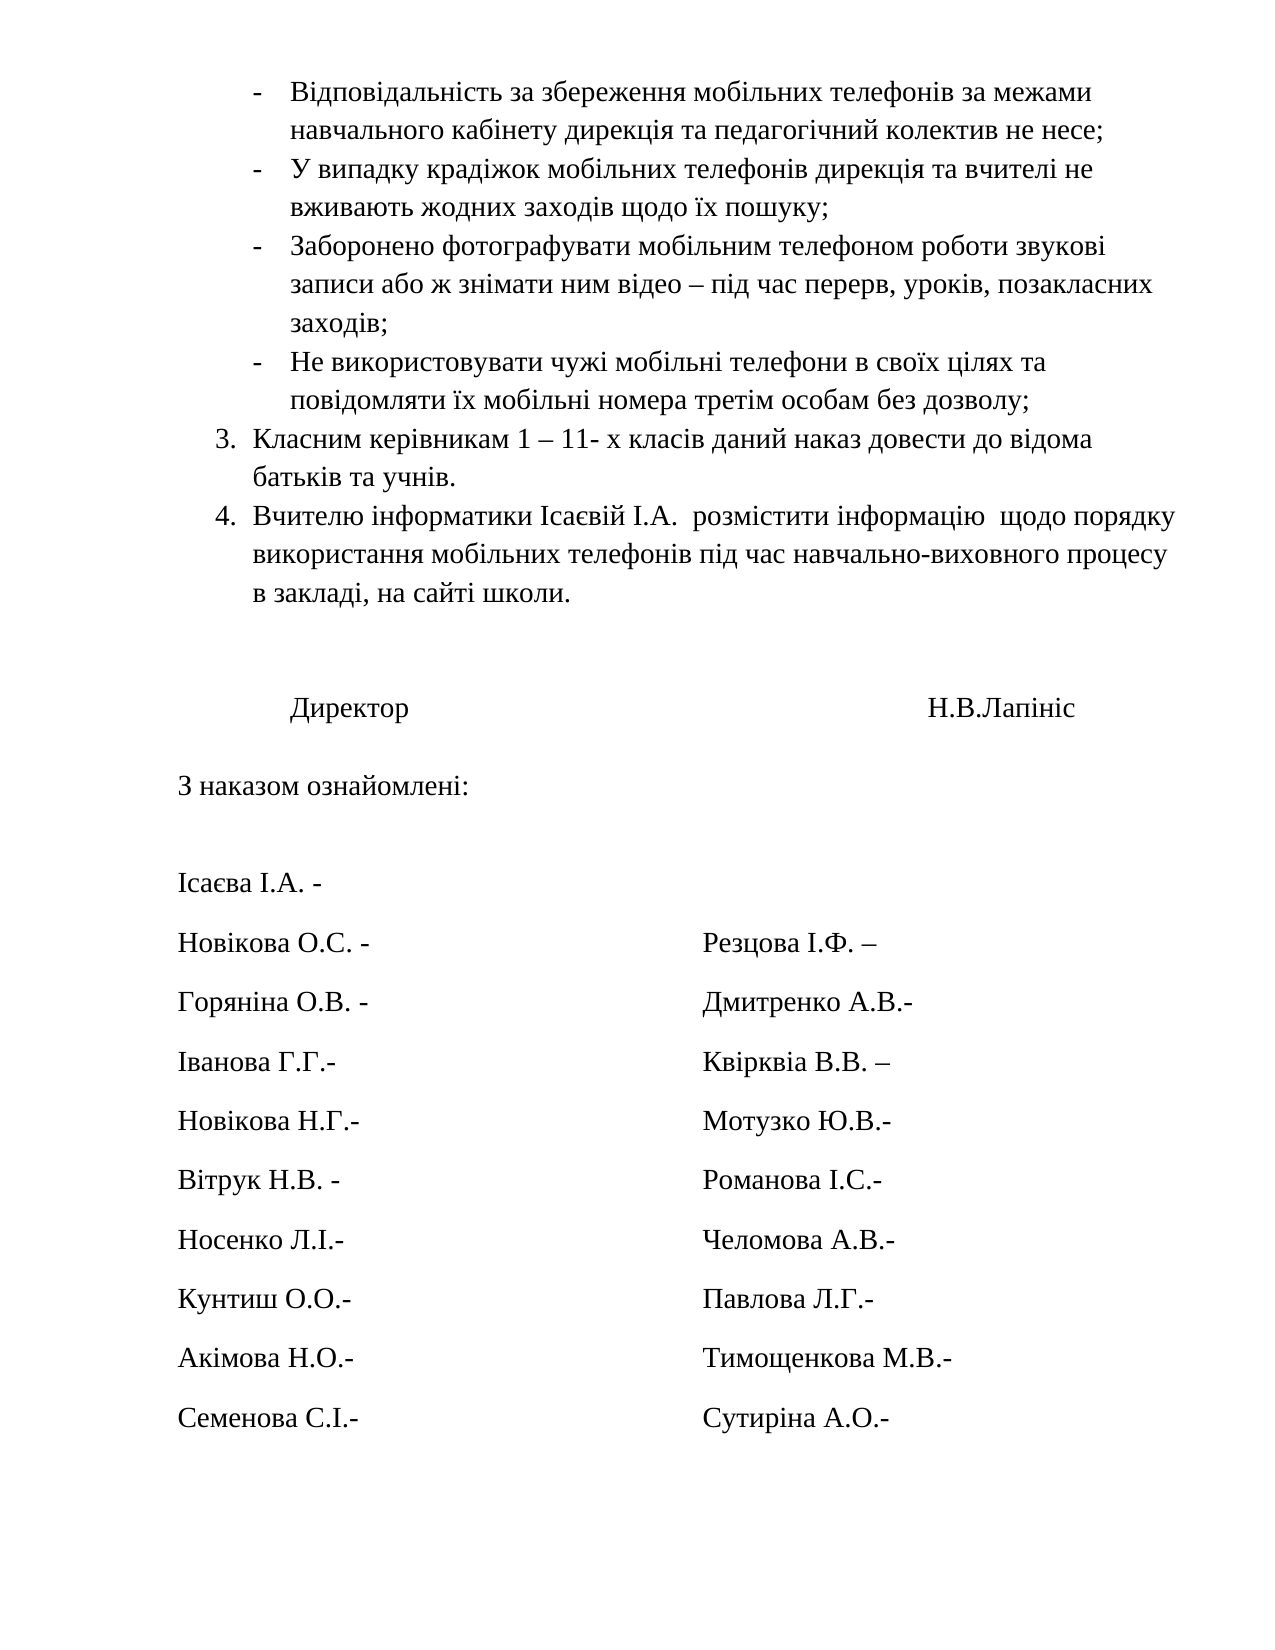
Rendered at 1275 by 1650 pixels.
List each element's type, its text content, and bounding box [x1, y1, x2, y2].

list Вчителю інформатики Ісаєвій І.А. розмістити інформацію щодо порядку [215, 498, 1187, 531]
text Носенко Л.І.- Челомова А.В.- [177, 1222, 1186, 1255]
text Новікова О.С. - Резцова І.Ф. – [177, 925, 1186, 958]
list Директор Н.В.Лапініс [290, 691, 1187, 724]
text Семенова С.І.- Сутиріна А.О.- [177, 1400, 1186, 1433]
text Акімова Н.О.- Тимощенкова М.В.- [177, 1341, 1186, 1374]
text Іванова Г.Г.- Квірквіа В.В. – [177, 1044, 1186, 1077]
text Ісаєва І.А. - [177, 866, 1186, 899]
list Заборонено фотографувати мобільним телефоном роботи звукові записи або ж знімати ним відео – під час перерв, уроків, позакласних заходів; [252, 228, 1187, 339]
list У випадку крадіжок мобільних телефонів дирекція та вчителі не вживають жодних заходів щодо їх пошуку; [252, 151, 1187, 223]
list Класним керівникам 1 – 11- х класів даний наказ довести до відома батьків та учнів. [215, 421, 1187, 493]
list використання мобільних телефонів під час навчально-виховного процесу в закладі, на сайті школи. [252, 536, 1187, 608]
text Новікова Н.Г.- Мотузко Ю.В.- [177, 1103, 1186, 1137]
text Горяніна О.В. - Дмитренко А.В.- [177, 984, 1186, 1018]
text З наказом ознайомлені: [177, 768, 1187, 801]
text Кунтиш О.О.- Павлова Л.Г.- [177, 1281, 1186, 1315]
list Відповідальність за збереження мобільних телефонів за межами навчального кабінету дирекція та педагогічний колектив не несе; [252, 74, 1187, 146]
text Вітрук Н.В. - Романова І.С.- [177, 1162, 1186, 1196]
list Не використовувати чужі мобільні телефони в своїх цілях та повідомляти їх мобільні номера третім особам без дозволу; [252, 344, 1187, 416]
